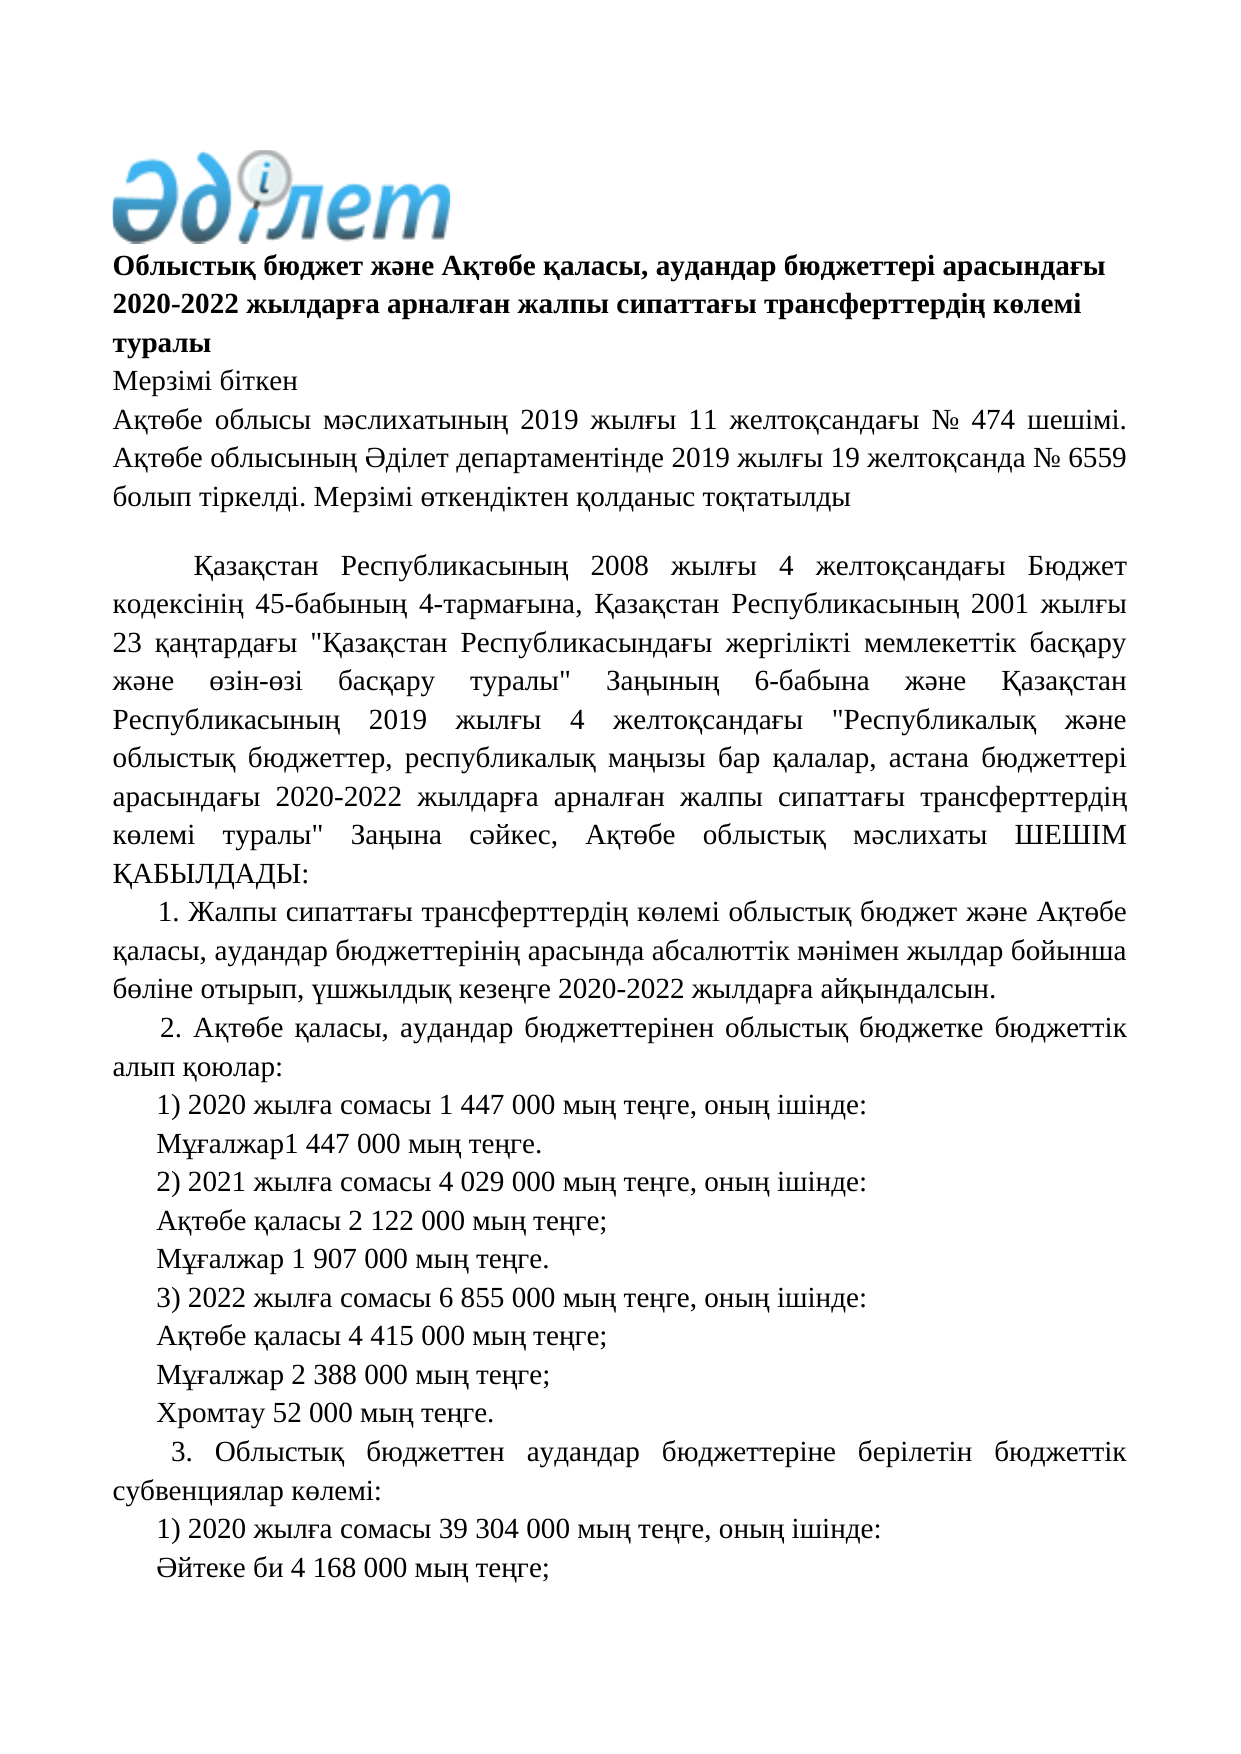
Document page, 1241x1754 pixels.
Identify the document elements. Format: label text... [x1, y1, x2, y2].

text 3. Облыстық бюджеттен аудандар бюджеттеріне берілетін бюджеттік субвенциялар көлемі: [112, 1434, 1128, 1506]
text 1) 2020 жылға сомасы 39 304 000 мың теңге, оның ішінде: [112, 1511, 1128, 1545]
text Ақтөбе облысы мәслихатының 2019 жылғы 11 желтоқсандағы № 474 шешімі. Ақтөбе облысының Әділет департаментінде 2019 жылғы 19 желтоқсанда № 6559 болып тіркелді. Мерзімі өткендіктен қолданыс тоқтатылды [112, 402, 1128, 512]
text Мұғалжар 2 388 000 мың теңге; [112, 1357, 1128, 1391]
text Облыстық бюджет және Ақтөбе қаласы, аудандар бюджеттері арасындағы 2020-2022 жылдарға арналған жалпы сипаттағы трансферттердің көлемі туралы [112, 248, 1128, 358]
text Ақтөбе қаласы 4 415 000 мың теңге; [112, 1318, 1128, 1352]
text 2. Ақтөбе қаласы, аудандар бюджеттерінен облыстық бюджетке бюджеттік алып қоюлар: [112, 1010, 1128, 1082]
picture [112, 150, 451, 244]
text 2) 2021 жылға сомасы 4 029 000 мың теңге, оның ішінде: [112, 1164, 1128, 1198]
text 1. Жалпы сипаттағы трансферттердің көлемі облыстық бюджет және Ақтөбе қаласы, аудандар бюджеттерінің арасында абсалюттік мәнімен жылдар бойынша бөліне отырып, үшжылдық кезеңге 2020-2022 жылдарға айқындалсын. [112, 894, 1128, 1005]
text Мерзімі біткен [112, 363, 1128, 397]
text Әйтеке би 4 168 000 мың теңге; [112, 1550, 1128, 1583]
text 1) 2020 жылға сомасы 1 447 000 мың теңге, оның ішінде: [112, 1087, 1128, 1121]
text Хромтау 52 000 мың теңге. [112, 1396, 1128, 1429]
text Қазақстан Республикасының 2008 жылғы 4 желтоқсандағы Бюджет кодексінің 45-бабының 4-тармағына, Қазақстан Республикасының 2001 жылғы 23 қаңтардағы "Қазақстан Республикасындағы жергілікті мемлекеттік басқару және өзін-өзі басқару туралы" Заңының 6-бабына және Қазақстан Республикасының 2019 жылғы 4 желтоқсандағы "Республикалық және облыстық бюджеттер, республикалық маңызы бар қалалар, астана бюджеттері арасындағы 2020-2022 жылдарға арналған жалпы сипаттағы трансферттердің көлемі туралы" Заңына сәйкес, Ақтөбе облыстық мәслихаты ШЕШІМ ҚАБЫЛДАДЫ: [112, 548, 1128, 889]
text 3) 2022 жылға сомасы 6 855 000 мың теңге, оның ішінде: [112, 1280, 1128, 1313]
text Ақтөбе қаласы 2 122 000 мың теңге; [112, 1203, 1128, 1236]
text Мұғалжар 1 907 000 мың теңге. [112, 1241, 1128, 1275]
text Мұғалжар1 447 000 мың теңге. [112, 1126, 1128, 1159]
